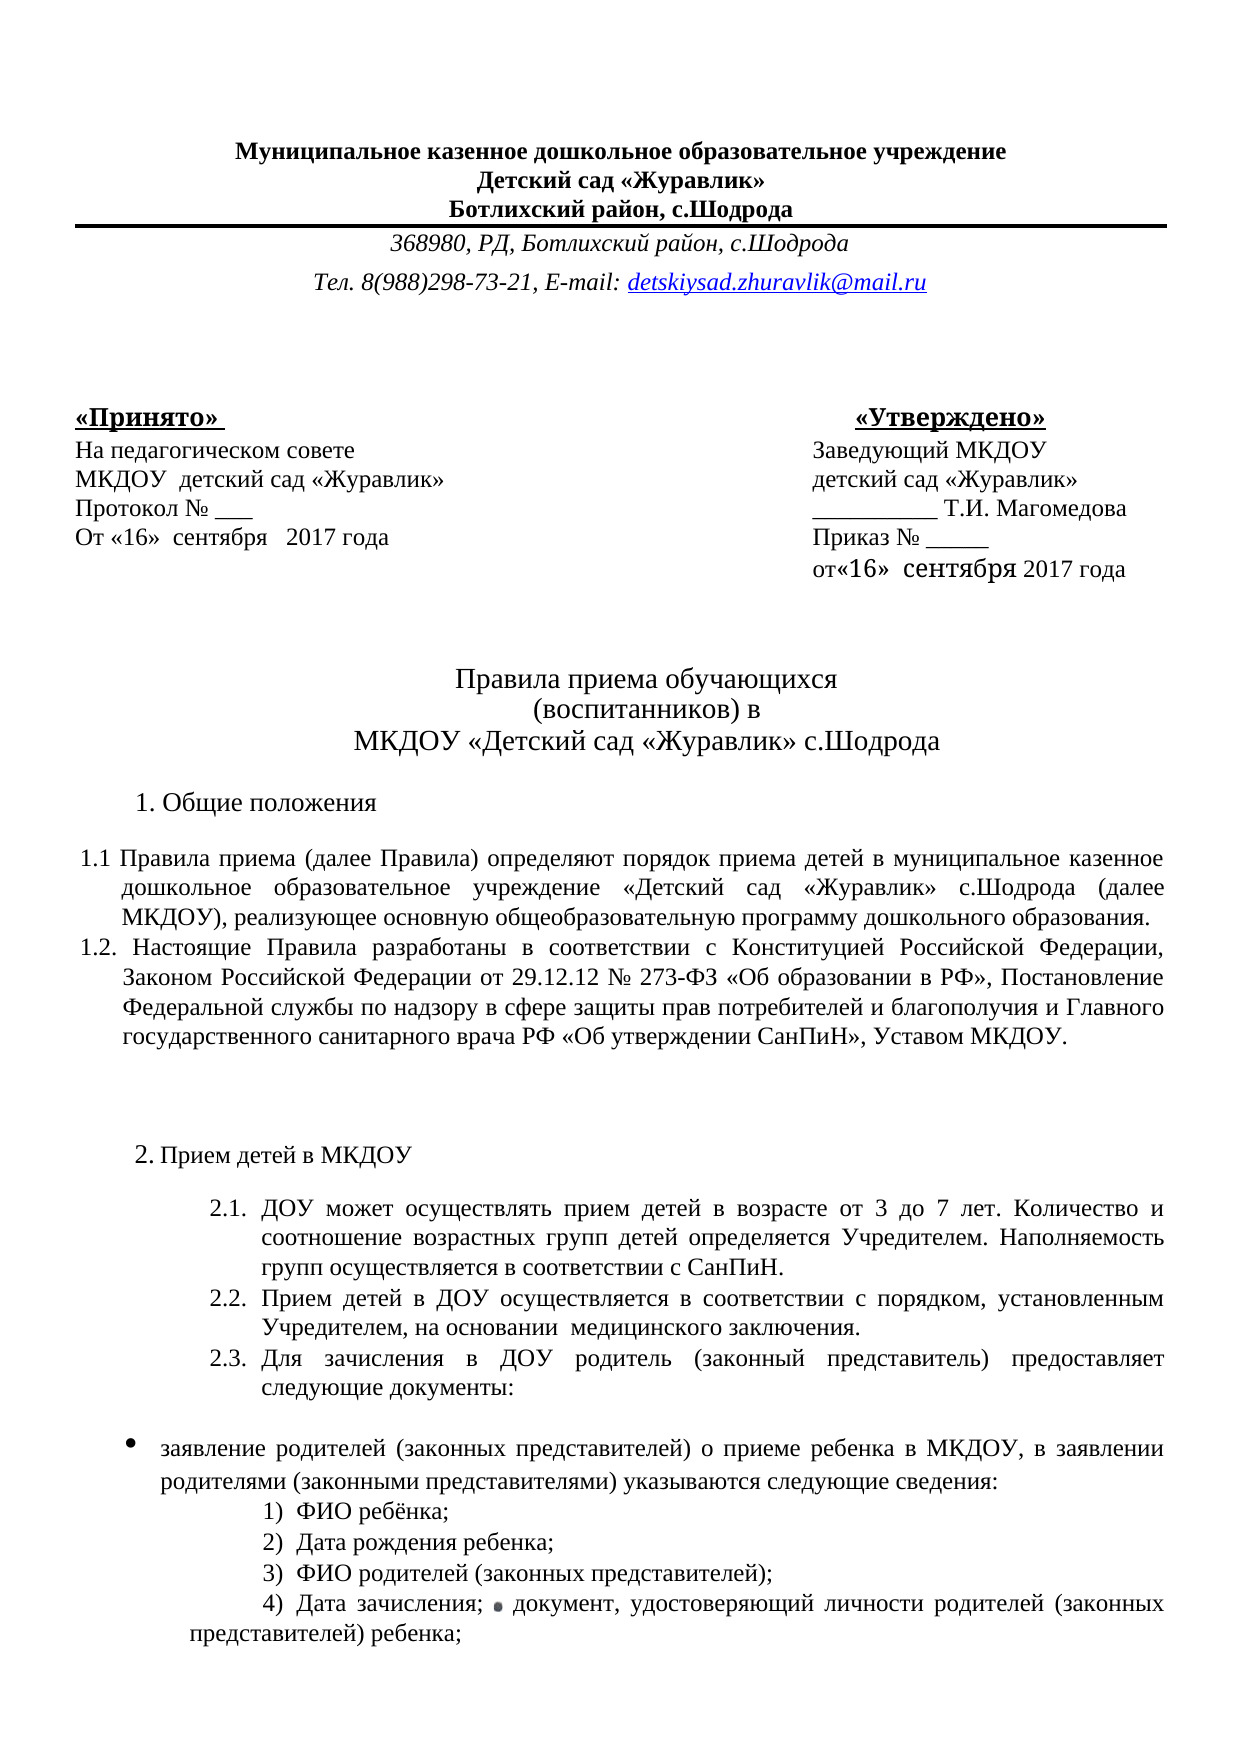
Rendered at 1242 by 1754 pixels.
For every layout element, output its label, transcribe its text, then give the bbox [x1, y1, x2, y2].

text 1.2. Настоящие Правила разработаны в соответствии с Конституцией Российской Федерации, Законом Российской Федерации от 29.12.12 № 273-ФЗ «Об образовании в РФ», Постановление Федеральной службы по надзору в сфере защиты прав потребителей и благополучия и Главного государственного санитарного врача РФ «Об утверждении СанПиН», Уставом МКДОУ. [79, 932, 1165, 1050]
list ФИО родителей (законных представителей); [189, 1558, 1165, 1586]
list ДОУ может осуществлять прием детей в возрасте от 3 до 7 лет. Количество и соотношение возрастных групп детей определяется Учредителем. Наполняемость групп осуществляется в соответствии с СанПиН. [209, 1193, 1165, 1281]
picture [493, 1601, 503, 1612]
list Дата зачисления; документ, удостоверяющий личности родителей (законных представителей) ребенка; [189, 1588, 1165, 1647]
text Муниципальное казенное дошкольное образовательное учреждение [75, 136, 1167, 165]
text МКДОУ «Детский сад «Журавлик» с.Шодрода [127, 726, 1167, 756]
list Прием детей в МКДОУ [134, 1138, 1165, 1169]
text «Принято» «Утверждено» [75, 399, 1167, 433]
list Для зачисления в ДОУ родитель (законный представитель) предоставляет следующие документы: [209, 1343, 1165, 1401]
text от«16» сентября 2017 года [75, 551, 1167, 584]
text Протокол № ___ __________ Т.И. Магомедова [75, 493, 1167, 522]
list заявление родителей (законных представителей) о приеме ребенка в МКДОУ, в заявлении родителями (законными представителями) указываются следующие сведения: [123, 1419, 1165, 1494]
text От «16» сентября 2017 года Приказ № _____ [75, 522, 1167, 551]
text МКДОУ детский сад «Журавлик» детский сад «Журавлик» [75, 464, 1167, 493]
subtitle 1. Общие положения [135, 786, 1167, 817]
text Детский сад «Журавлик» [75, 165, 1167, 194]
text На педагогическом совете Заведующий МКДОУ [75, 436, 1167, 464]
text 368980, РД, Ботлихский район, с.Шодрода [75, 228, 1167, 256]
list ФИО ребёнка; [189, 1496, 1165, 1525]
list Дата рождения ребенка; [189, 1527, 1165, 1556]
text Тел. 8(988)298-73-21, E-mail: detskiysad.zhuravlik@mail.ru [75, 267, 1167, 296]
text Правила приема обучающихся (воспитанников) в [449, 665, 844, 725]
text Ботлихский район, с.Шодрода [75, 194, 1167, 224]
list Прием детей в ДОУ осуществляется в соответствии с порядком, установленным Учредителем, на основании медицинского заключения. [209, 1283, 1165, 1341]
text 1.1 Правила приема (далее Правила) определяют порядок приема детей в муниципальное казенное дошкольное образовательное учреждение «Детский сад «Журавлик» с.Шодрода (далее МКДОУ), реализующее основную общеобразовательную программу дошкольного образования. [79, 843, 1165, 931]
